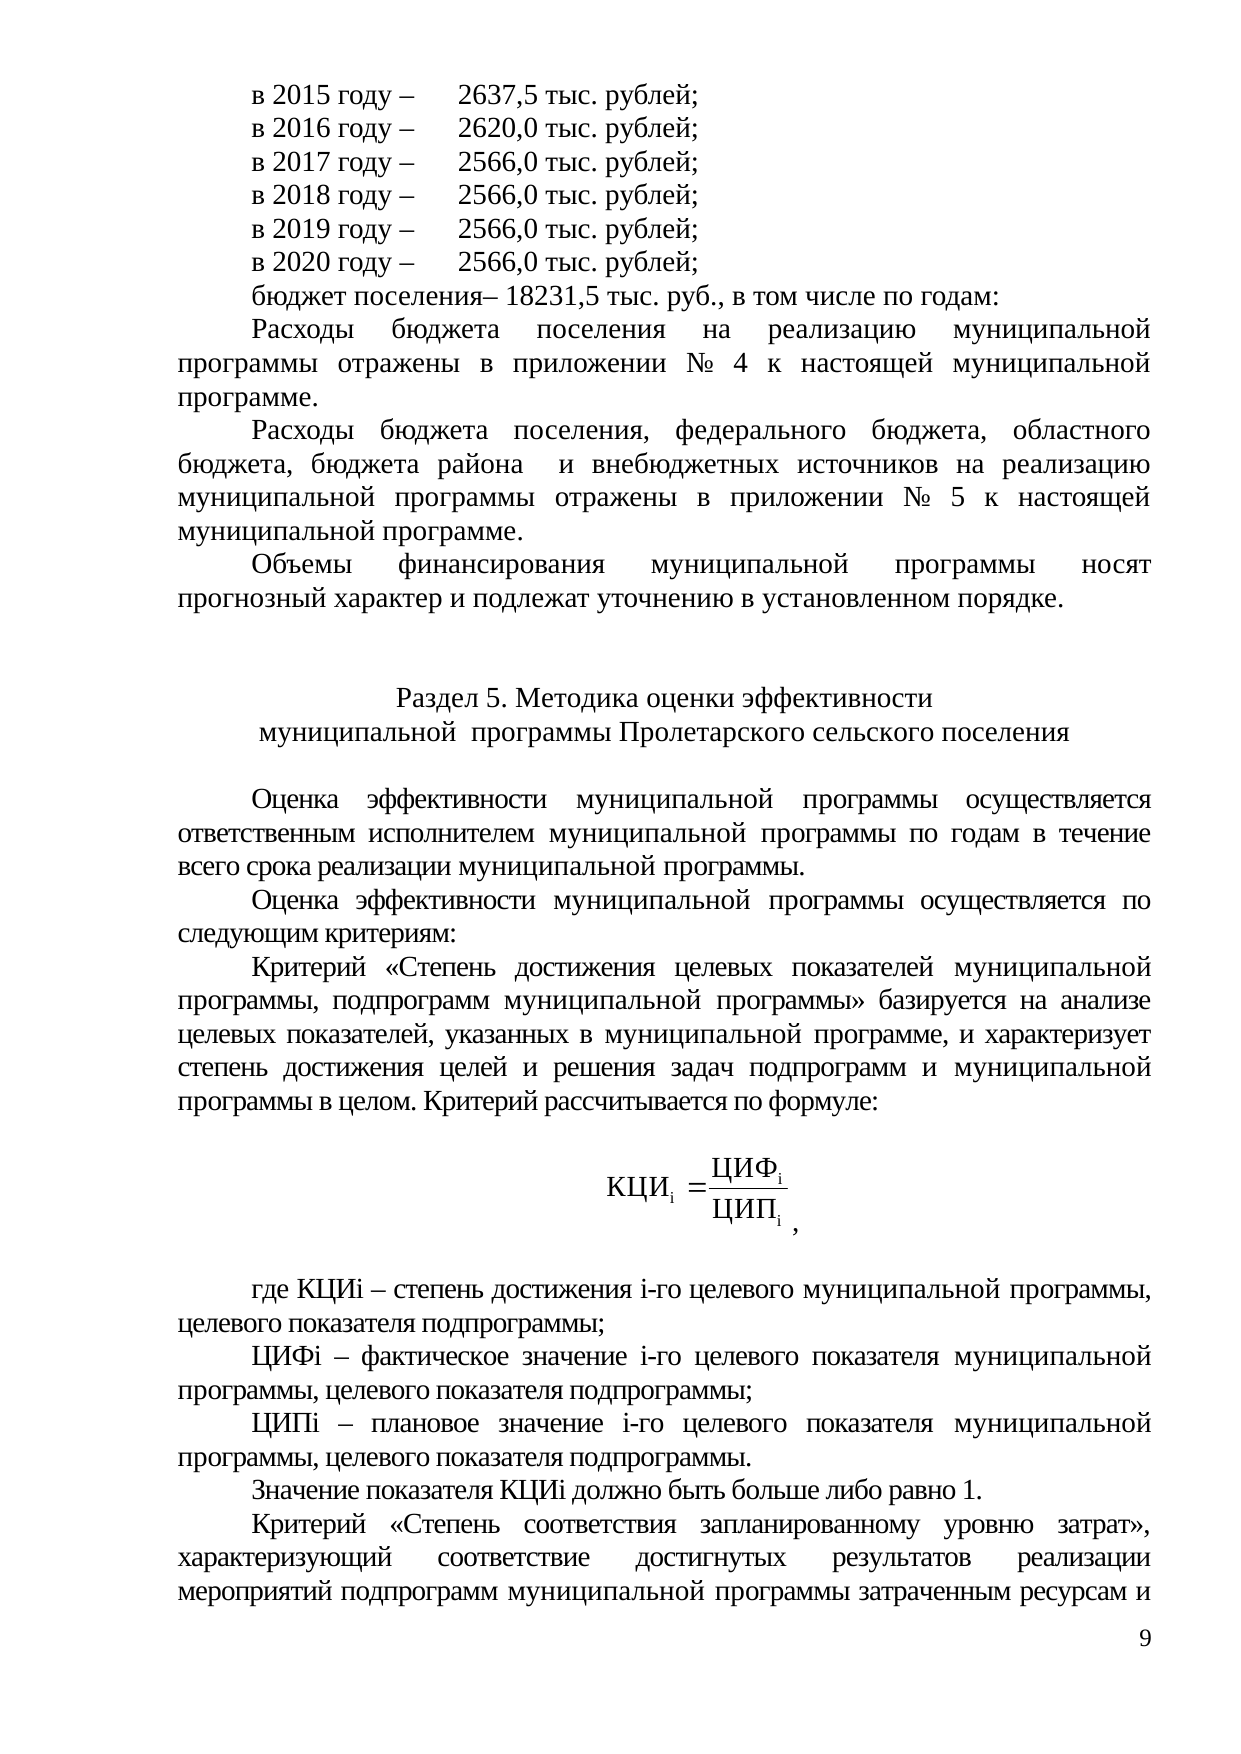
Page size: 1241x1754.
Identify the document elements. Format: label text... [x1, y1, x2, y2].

text ЦИФi – фактическое значение i-го целевого показателя муниципальной программы, целевого показателя подпрограммы; [177, 1338, 1152, 1405]
text Расходы бюджета поселения, федерального бюджета, областного бюджета, бюджета района и внебюджетных источников на реализацию муниципальной программы отражены в приложении № 5 к настоящей муниципальной программе. [177, 412, 1152, 546]
text бюджет поселения– 18231,5 тыс. руб., в том числе по годам: [177, 278, 1152, 312]
text где КЦИi – степень достижения i-го целевого муниципальной программы, целевого показателя подпрограммы; [177, 1271, 1152, 1338]
text Критерий «Степень достижения целевых показателей муниципальной программы, подпрограмм муниципальной программы» базируется на анализе целевых показателей, указанных в муниципальной программе, и характеризует степень достижения целей и решения задач подпрограмм и муниципальной программы в целом. Критерий рассчитывается по формуле: [177, 949, 1152, 1117]
text в 2015 году – 2637,5 тыс. рублей; [177, 77, 1152, 110]
text муниципальной программы Пролетарского сельского поселения [177, 714, 1152, 748]
text в 2019 году – 2566,0 тыс. рублей; [177, 211, 1152, 244]
text в 2016 году – 2620,0 тыс. рублей; [177, 110, 1152, 144]
text , [177, 1150, 1152, 1238]
text ЦИПi – плановое значение i-го целевого показателя муниципальной программы, целевого показателя подпрограммы. [177, 1405, 1152, 1472]
text Объемы финансирования муниципальной программы носят прогнозный характер и подлежат уточнению в установленном порядке. [177, 546, 1152, 613]
text в 2020 году – 2566,0 тыс. рублей; [177, 244, 1152, 278]
text Раздел 5. Методика оценки эффективности [177, 681, 1152, 714]
text Значение показателя КЦИi должно быть больше либо равно 1. [177, 1472, 1152, 1506]
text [177, 1506, 1152, 1607]
text Оценка эффективности муниципальной программы осуществляется по следующим критериям: [177, 882, 1152, 949]
text Расходы бюджета поселения на реализацию муниципальной программы отражены в приложении № 4 к настоящей муниципальной программе. [177, 312, 1152, 412]
text Оценка эффективности муниципальной программы осуществляется ответственным исполнителем муниципальной программы по годам в течение всего срока реализации муниципальной программы. [177, 781, 1152, 882]
text в 2017 году – 2566,0 тыс. рублей; [177, 144, 1152, 177]
text в 2018 году – 2566,0 тыс. рублей; [177, 177, 1152, 211]
